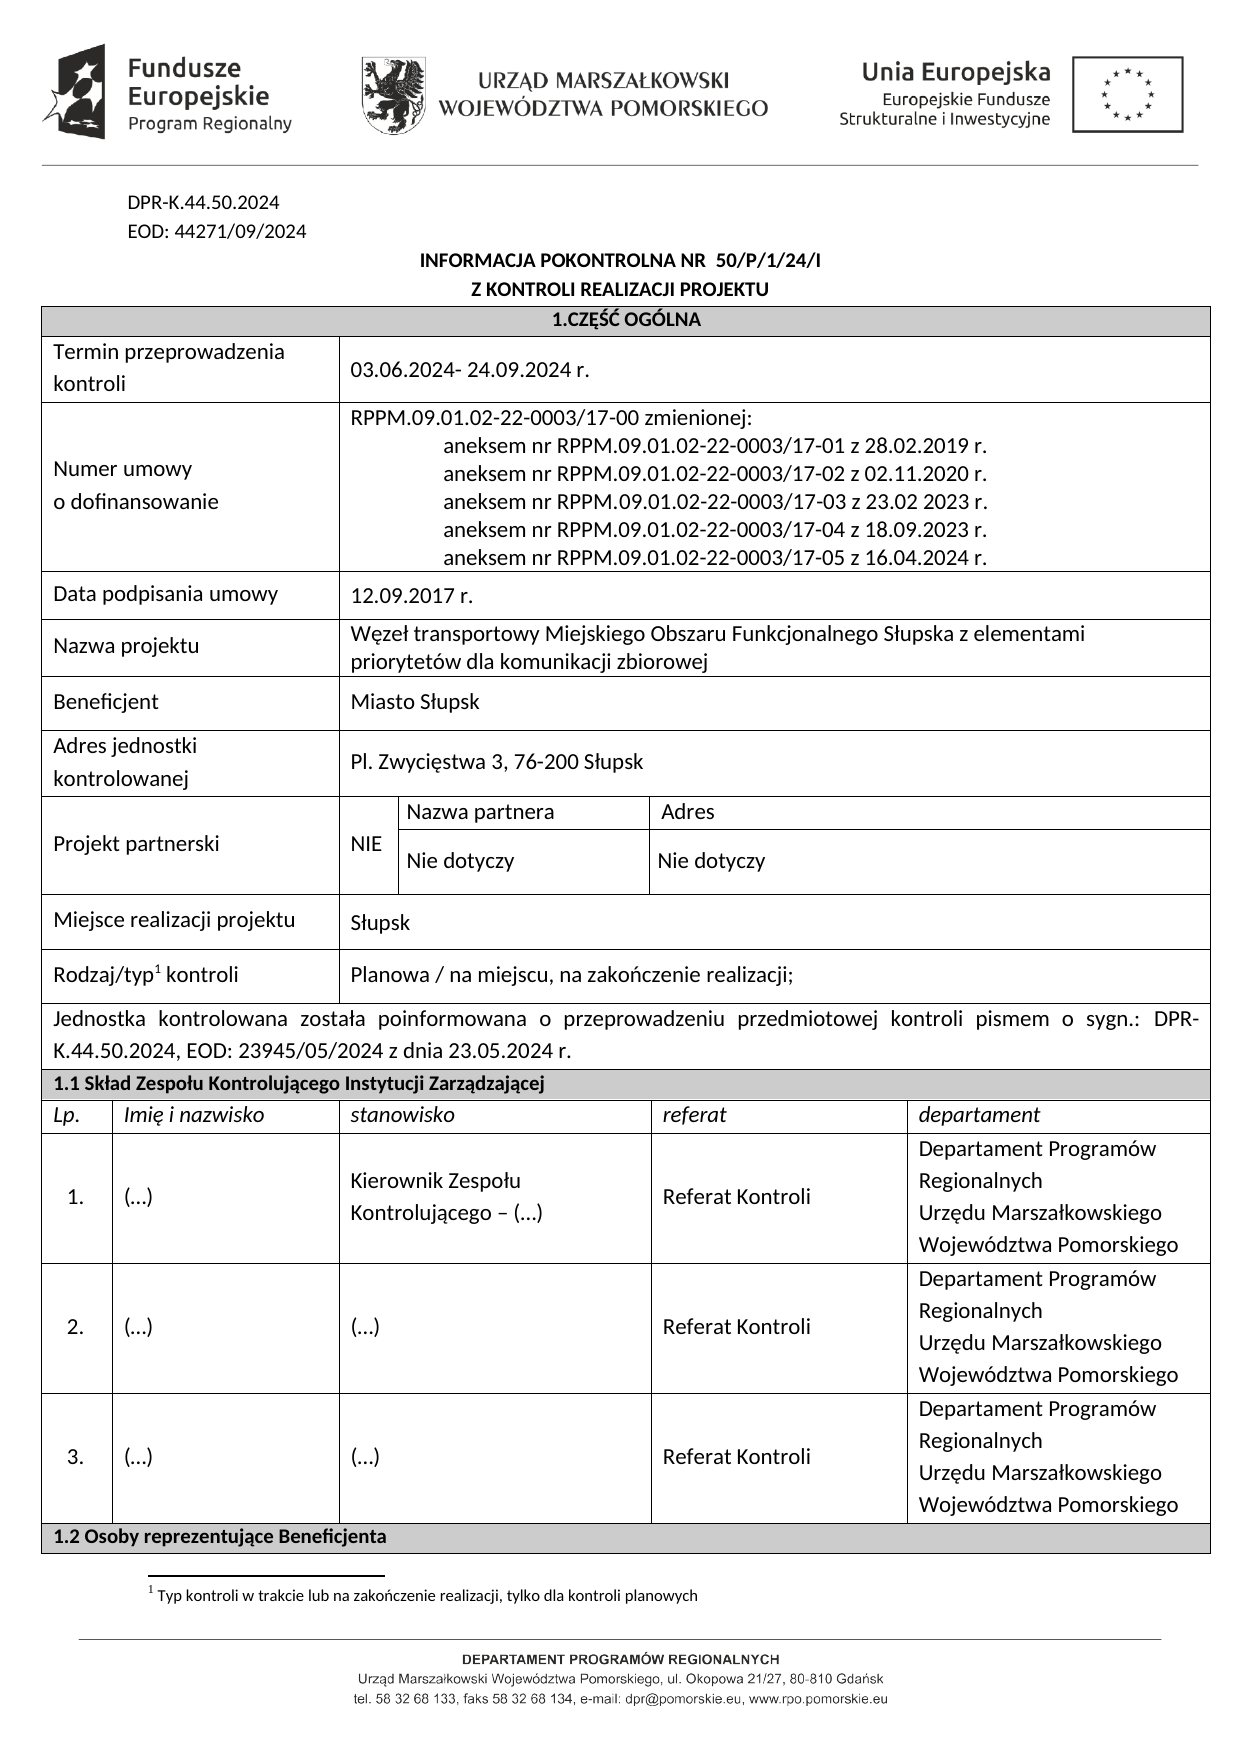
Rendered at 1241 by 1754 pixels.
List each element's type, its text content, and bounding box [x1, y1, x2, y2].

table_cell Referat Kontroli [652, 1394, 907, 1522]
table_cell Beneficjent [42, 677, 339, 730]
table_cell Jednostka kontrolowana została poinformowana o przeprowadzeniu przedmiotowej kontroli pismem o sygn.: DPR-K.44.50.2024, EOD: 23945/05/2024 z dnia 23.05.2024 r. [42, 1004, 1210, 1069]
table_cell Pl. Zwycięstwa 3, 76-200 Słupsk [340, 731, 1210, 796]
table_cell departament [908, 1101, 1210, 1133]
table_cell (…) [340, 1264, 651, 1393]
table_cell RPPM.09.01.02-22-0003/17-00 zmienionej: aneksem nr RPPM.09.01.02-22-0003/17-01 z 28.02.2019 r. aneksem nr RPPM.09.01.02-22-0003/17-02 z 02.11.2020 r. aneksem nr RPPM.09.01.02-22-0003/17-03 z 23.02 2023 r. aneksem nr RPPM.09.01.02-22-0003/17-04 z 18.09.2023 r. aneksem nr RPPM.09.01.02-22-0003/17-05 z 16.04.2024 r. [340, 403, 1210, 571]
table_cell 12.09.2017 r. [340, 572, 1210, 618]
table_cell (…) [113, 1134, 339, 1263]
table_cell Miejsce realizacji projektu [42, 895, 339, 949]
table_cell Adres jednostki kontrolowanej [42, 731, 339, 796]
table_cell 1.1 Skład Zespołu Kontrolującego Instytucji Zarządzającej [42, 1070, 1210, 1099]
table_cell Nie dotyczy [399, 830, 649, 894]
table_cell stanowisko [340, 1101, 651, 1133]
table_cell Kierownik Zespołu Kontrolującego – (…) [340, 1134, 651, 1263]
table_cell Referat Kontroli [652, 1134, 907, 1263]
table_cell Planowa / na miejscu, na zakończenie realizacji; [340, 950, 1210, 1003]
table_cell Rodzaj/typ kontroli [42, 950, 339, 1003]
table_cell Numer umowy o dofinansowanie [42, 403, 339, 571]
text EOD: 44271/09/2024 [127, 218, 1181, 243]
table_cell (…) [113, 1394, 339, 1522]
table_cell Słupsk [340, 895, 1210, 949]
table_cell Nazwa partnera [399, 797, 649, 829]
table_cell (…) [340, 1394, 651, 1522]
table_cell Adres [650, 797, 1210, 829]
table_cell Nazwa projektu [42, 620, 339, 676]
text DPR-K.44.50.2024 Gdańsk, 31.10.2024 r. [127, 189, 1181, 214]
table_cell Data podpisania umowy [42, 572, 339, 618]
table_cell 1.2 Osoby reprezentujące Beneficjenta [42, 1524, 1210, 1553]
text Z KONTROLI REALIZACJI PROJEKTU [148, 276, 1092, 302]
table_cell Węzeł transportowy Miejskiego Obszaru Funkcjonalnego Słupska z elementami priorytetów dla komunikacji zbiorowej [340, 620, 1210, 676]
picture [78, 1639, 1162, 1706]
table_cell [42, 1264, 112, 1393]
table_cell Projekt partnerski [42, 797, 339, 894]
table_cell [42, 1394, 112, 1522]
table_cell [42, 1134, 112, 1263]
table_cell Miasto Słupsk [340, 677, 1210, 730]
table_cell Departament Programów Regionalnych Urzędu Marszałkowskiego Województwa Pomorskiego [908, 1134, 1210, 1263]
table_cell Departament Programów Regionalnych Urzędu Marszałkowskiego Województwa Pomorskiego [908, 1394, 1210, 1522]
table_header 1.CZĘŚĆ OGÓLNA [42, 307, 1210, 336]
table_cell (…) [113, 1264, 339, 1393]
table_cell Departament Programów Regionalnych Urzędu Marszałkowskiego Województwa Pomorskiego [908, 1264, 1210, 1393]
table_cell Imię i nazwisko [113, 1101, 339, 1133]
text INFORMACJA POKONTROLNA NR 50/P/1/24/I [148, 247, 1092, 273]
table_cell Termin przeprowadzenia kontroli [42, 337, 339, 402]
table_cell referat [652, 1101, 907, 1133]
table_cell NIE [340, 797, 398, 894]
table_cell Nie dotyczy [650, 830, 1210, 894]
table_cell 03.06.2024- 24.09.2024 r. [340, 337, 1210, 402]
table_cell Lp. [42, 1101, 112, 1133]
table_cell Referat Kontroli [652, 1264, 907, 1393]
picture [41, 41, 1199, 166]
